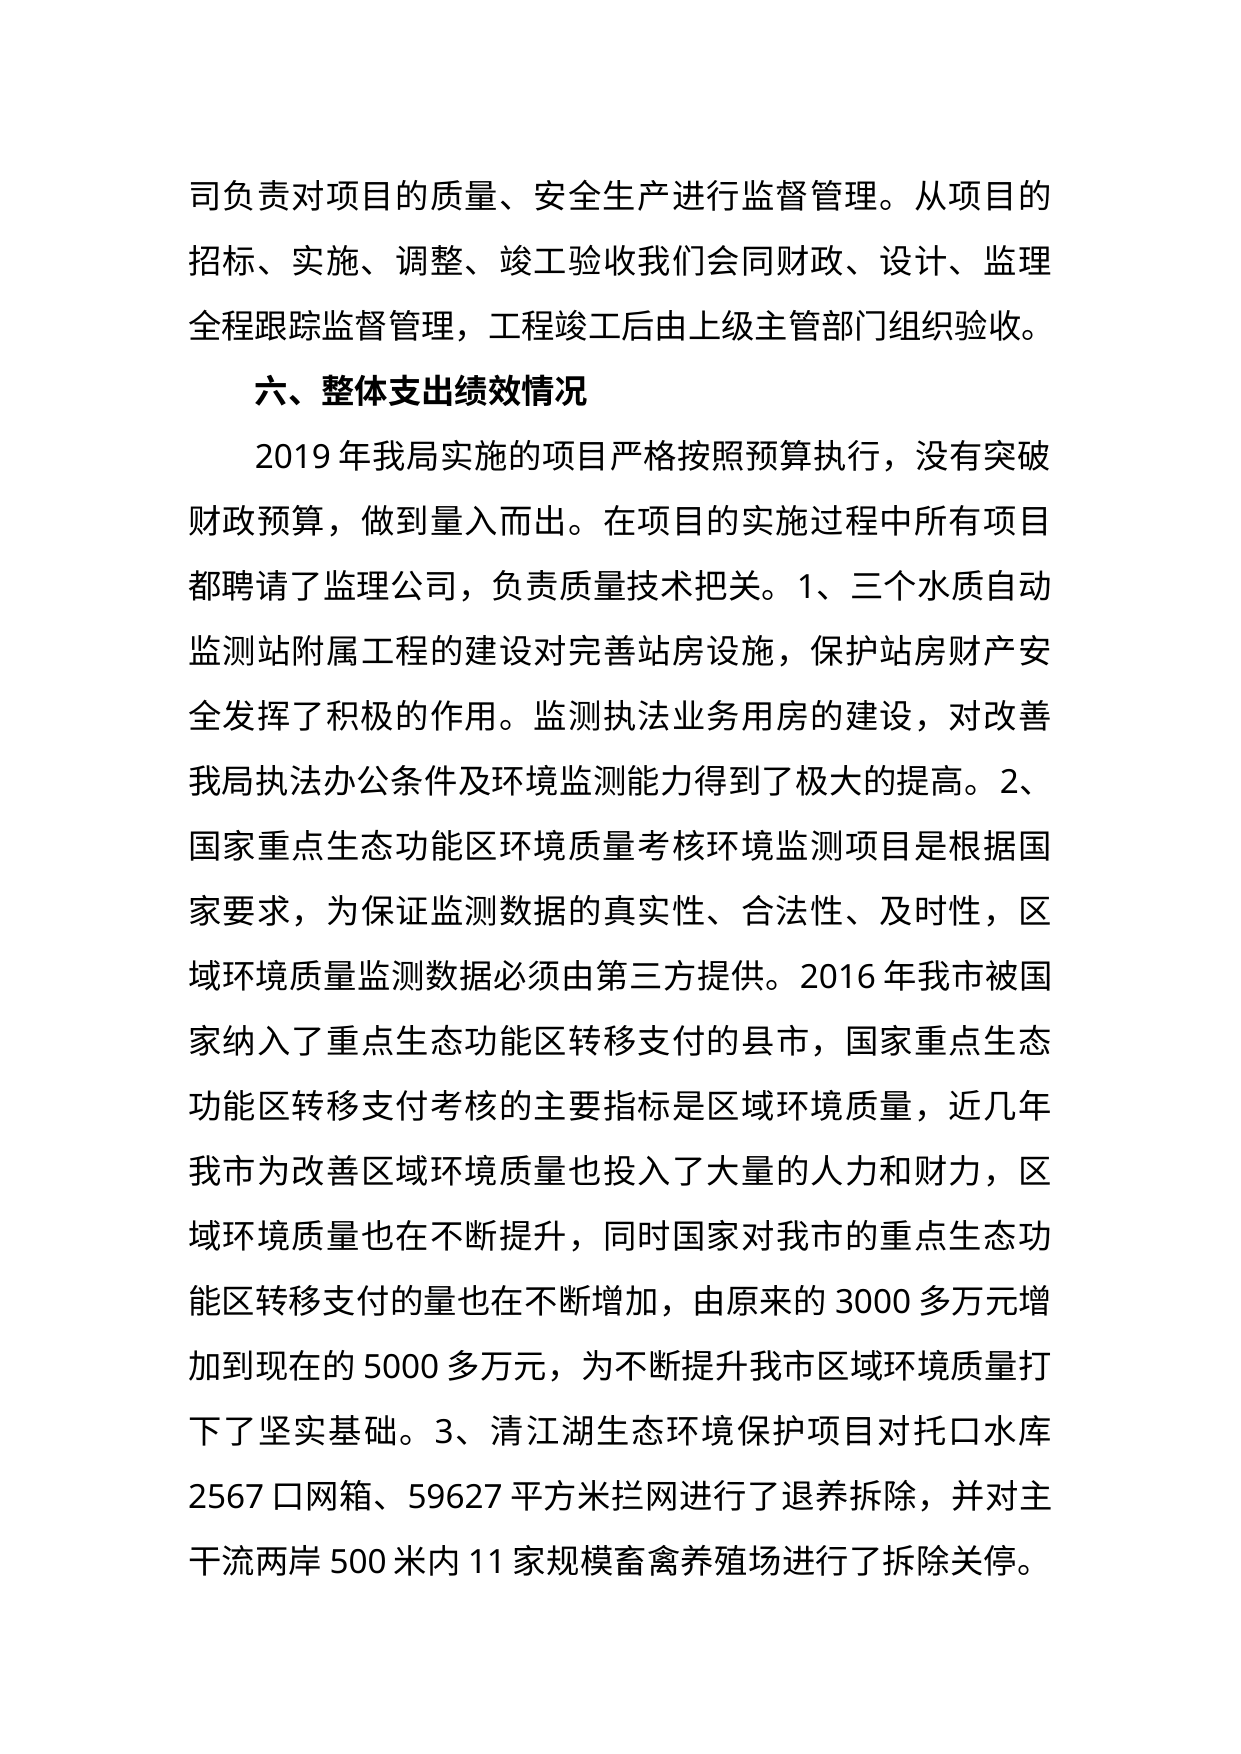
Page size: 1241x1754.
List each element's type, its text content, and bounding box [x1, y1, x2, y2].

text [188, 162, 1052, 357]
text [188, 422, 1052, 1592]
text 六、整体支出绩效情况 [188, 357, 1052, 422]
